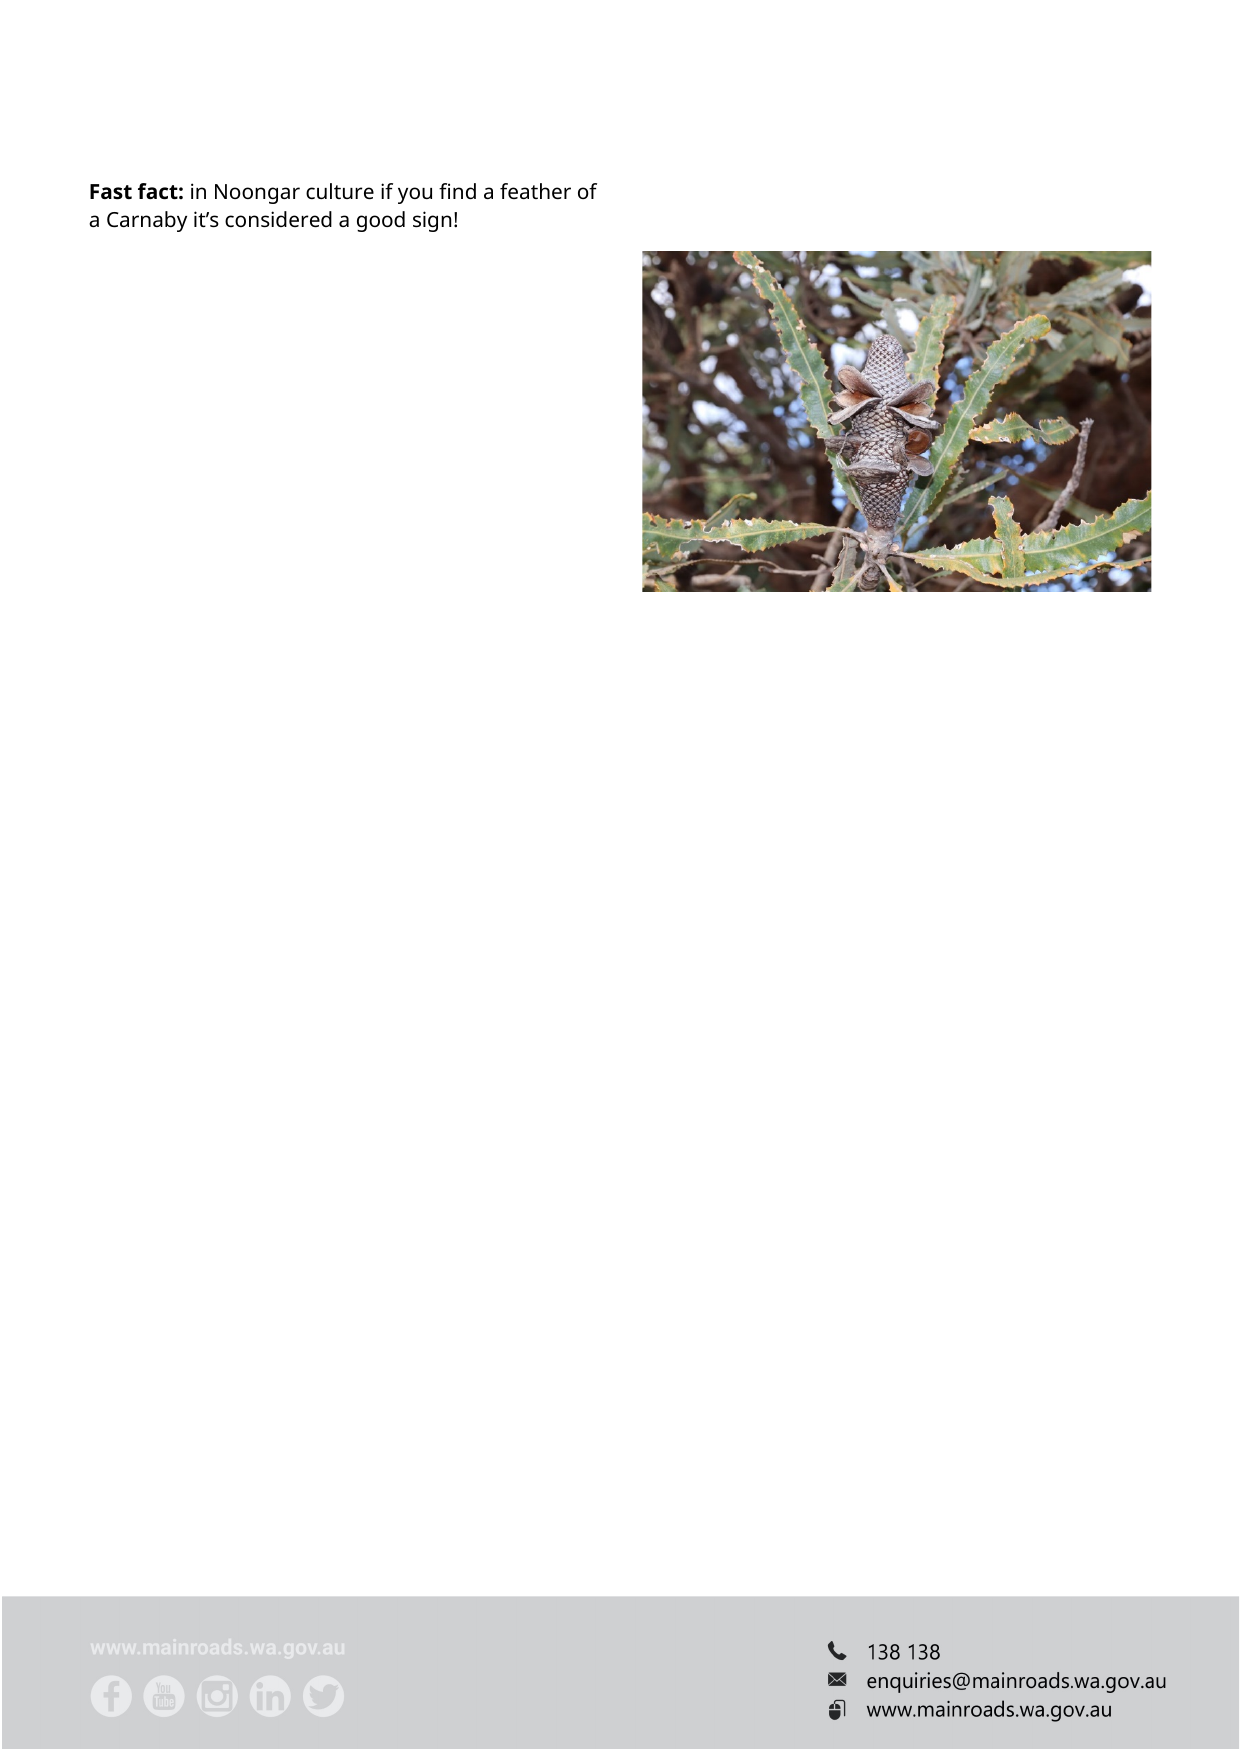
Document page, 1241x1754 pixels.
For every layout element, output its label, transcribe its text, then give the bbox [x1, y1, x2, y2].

text Fast fact: in Noongar culture if you find a feather of a Carnaby it’s considered a good sign! [89, 177, 598, 234]
picture [2, 1596, 1240, 1749]
picture [642, 251, 1152, 592]
